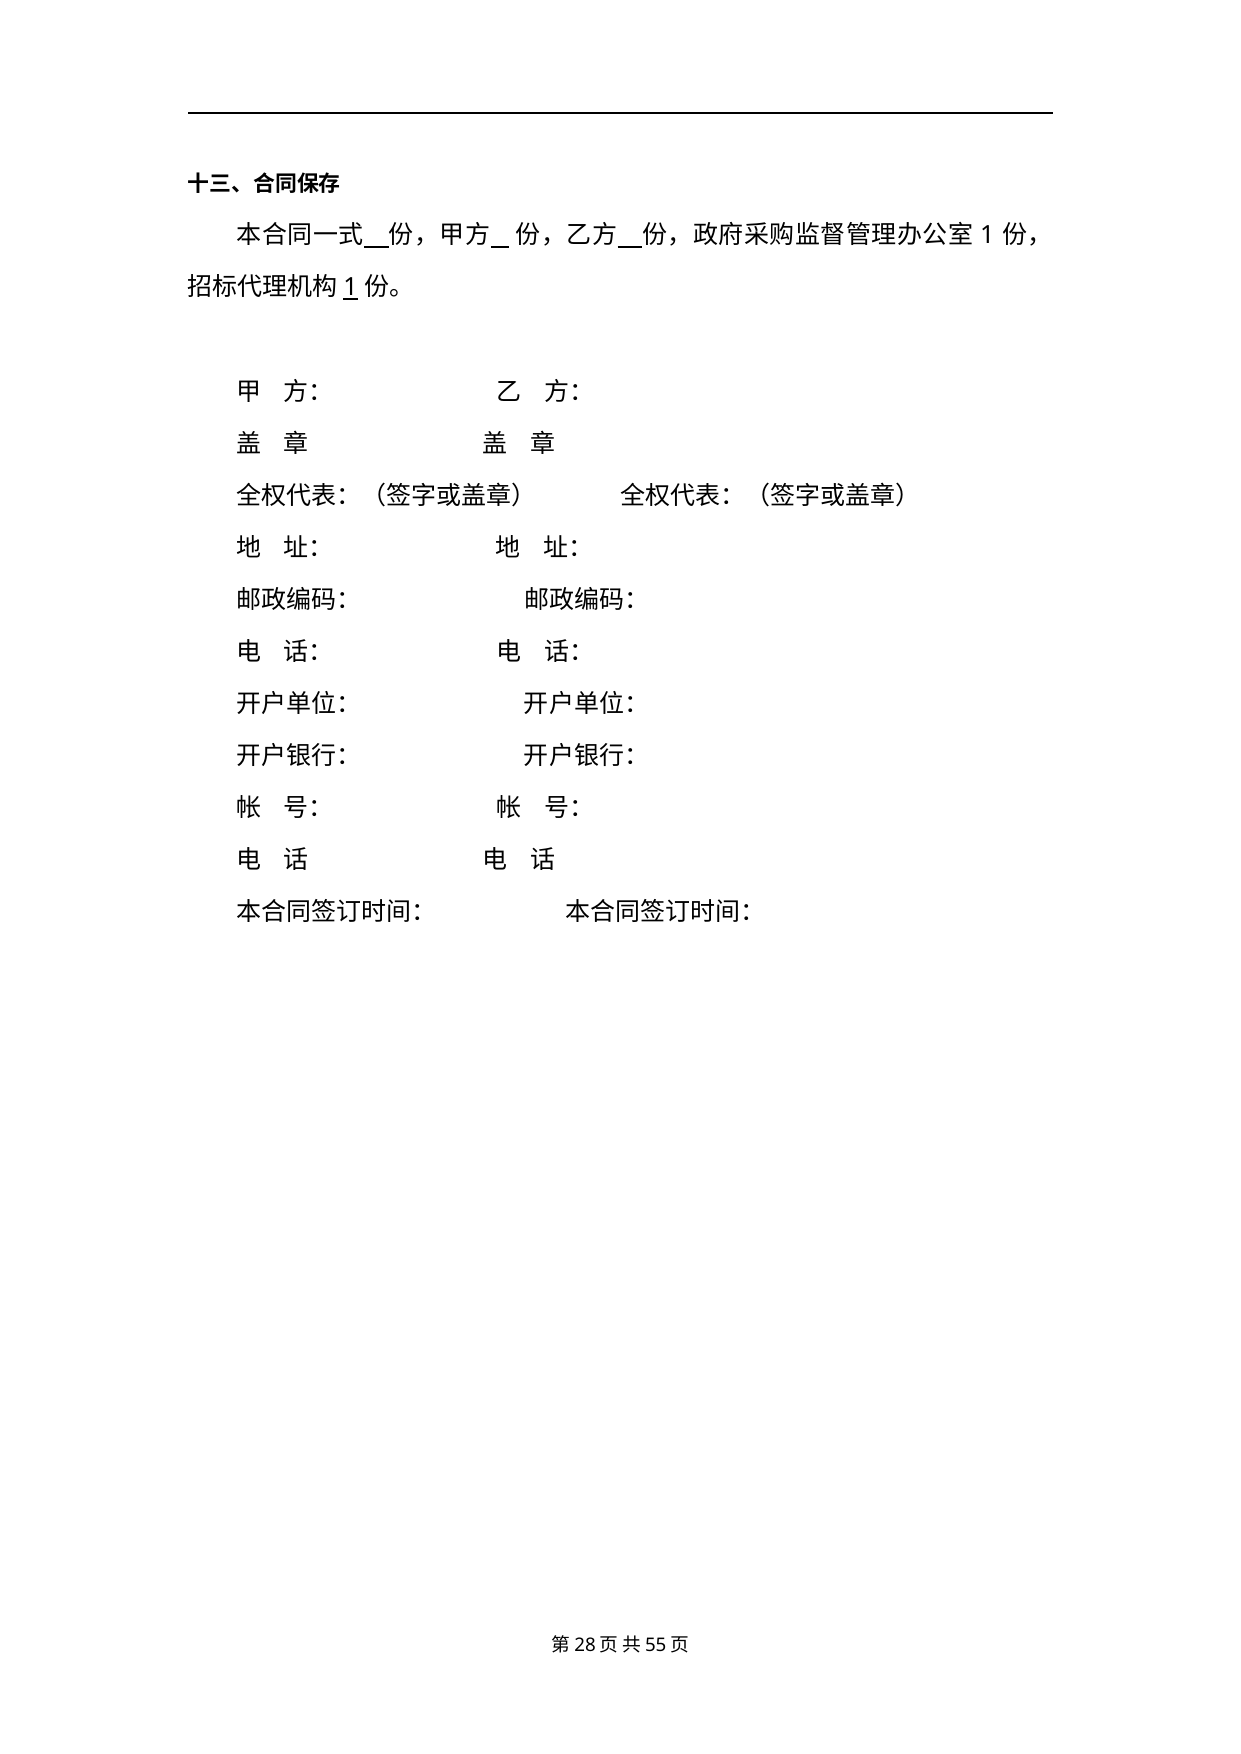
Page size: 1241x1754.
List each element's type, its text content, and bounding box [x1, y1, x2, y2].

text 开户单位： 开户单位： [187, 671, 1053, 723]
text 甲 方： 乙 方： [187, 358, 1053, 410]
text 本合同签订时间： 本合同签订时间： [187, 879, 1053, 931]
text 开户银行： 开户银行： [187, 723, 1053, 775]
text 帐 号： 帐 号： [187, 775, 1053, 827]
text 十三、合同保存 [187, 150, 1053, 202]
text 邮政编码： 邮政编码： [187, 567, 1053, 619]
text 盖 章 盖 章 [187, 410, 1053, 462]
text 本合同一式 份，甲方 份，乙方 份，政府采购监督管理办公室 1 份，招标代理机构 1 份。 [187, 202, 1053, 306]
text 电 话： 电 话： [187, 619, 1053, 671]
text 全权代表：（签字或盖章） 全权代表：（签字或盖章） [187, 462, 1053, 514]
text 电 话 电 话 [187, 827, 1053, 879]
text 地 址： 地 址： [187, 514, 1053, 567]
